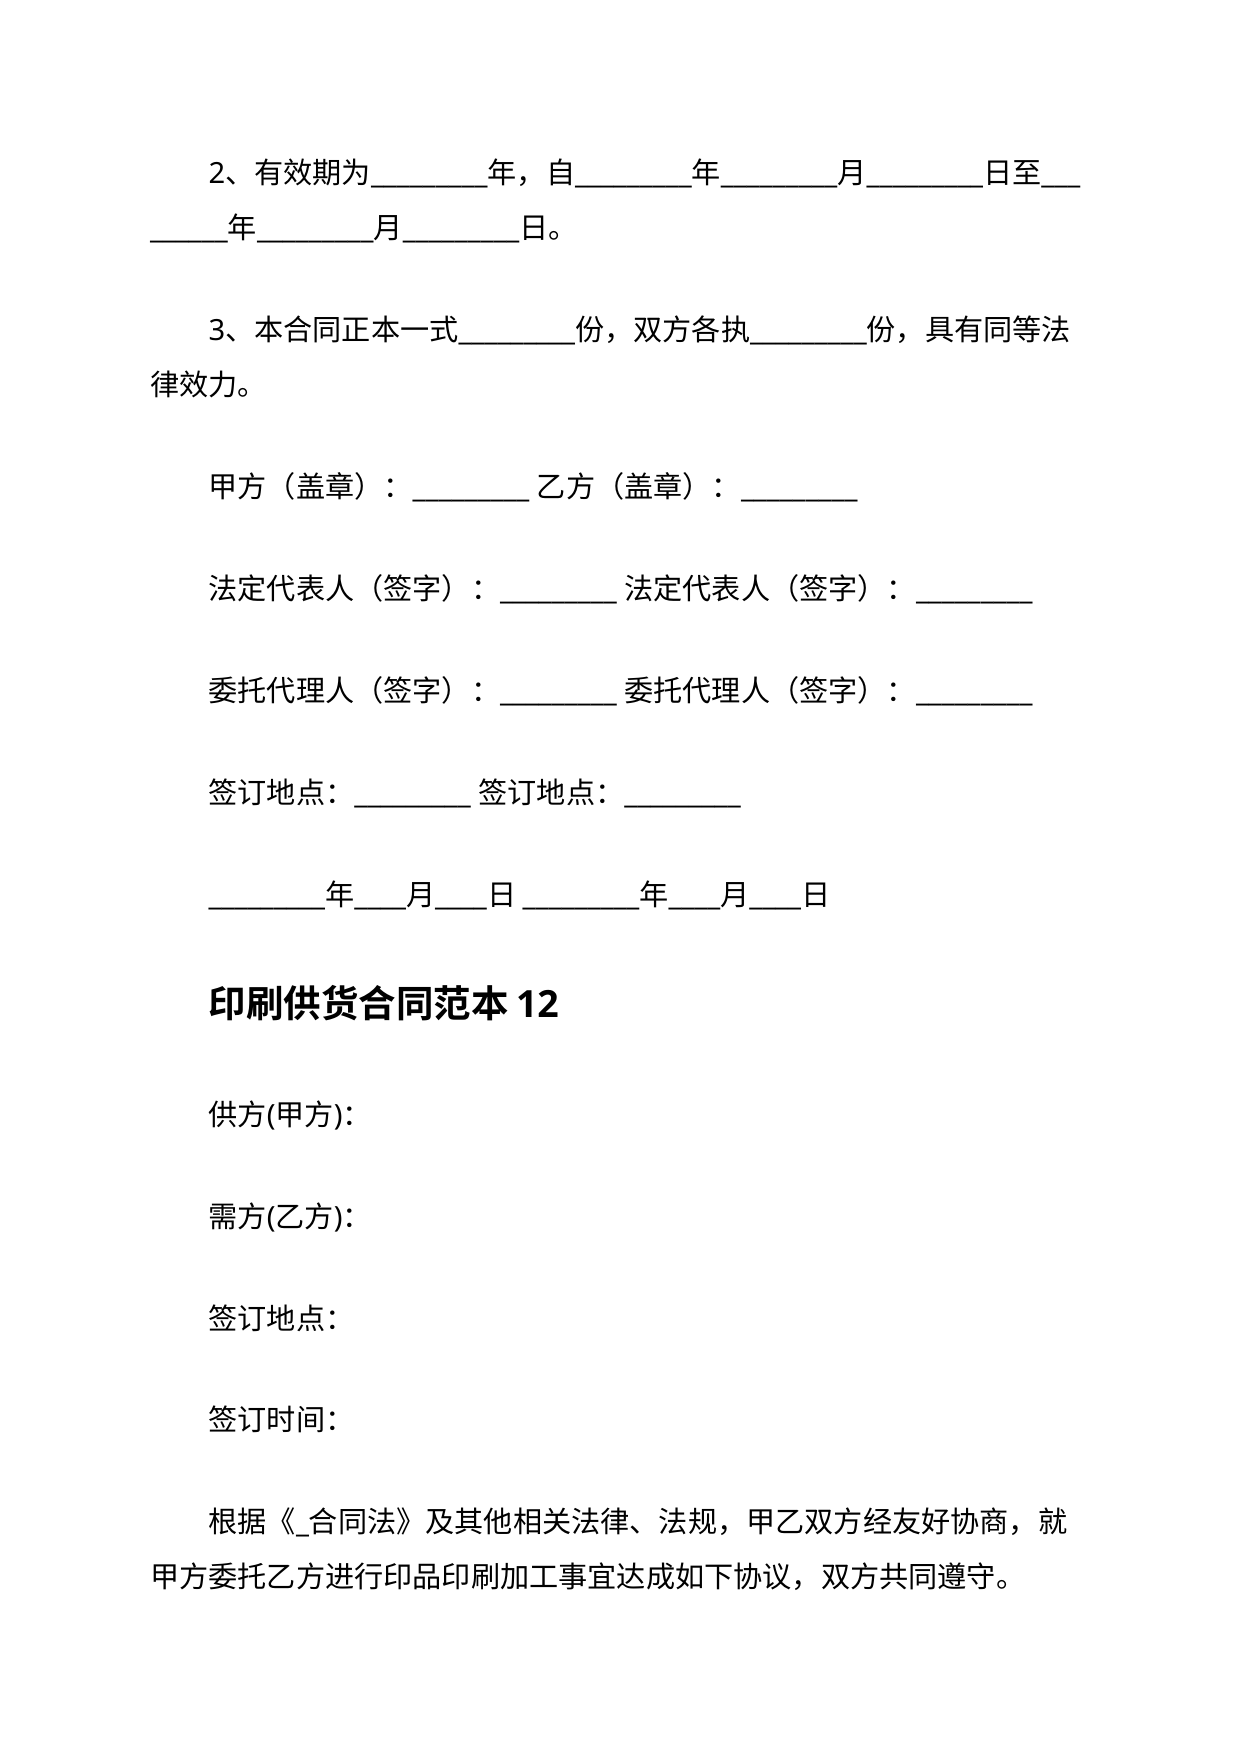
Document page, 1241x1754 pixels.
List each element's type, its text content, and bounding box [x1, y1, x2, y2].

text 根据《_合同法》及其他相关法律、法规，甲乙双方经友好协商，就甲方委托乙方进行印品印刷加工事宜达成如下协议，双方共同遵守。 [150, 1499, 1090, 1596]
text 法定代表人（签字）：_________ 法定代表人（签字）：_________ [150, 566, 1090, 608]
text _________年____月____日 _________年____月____日 [150, 872, 1090, 914]
text 委托代理人（签字）：_________ 委托代理人（签字）：_________ [150, 668, 1090, 710]
text 供方(甲方)： [150, 1091, 1090, 1134]
text 签订地点： [150, 1295, 1090, 1337]
text 2、有效期为_________年，自_________年_________月_________日至_________年_________月_________日。 [150, 150, 1090, 247]
text 签订时间： [150, 1397, 1090, 1439]
text 签订地点：_________ 签订地点：_________ [150, 770, 1090, 812]
text 甲方（盖章）：_________ 乙方（盖章）：_________ [150, 464, 1090, 506]
text 印刷供货合同范本12 [150, 974, 1090, 1028]
text 需方(乙方)： [150, 1193, 1090, 1236]
text 3、本合同正本一式_________份，双方各执_________份，具有同等法律效力。 [150, 307, 1090, 404]
